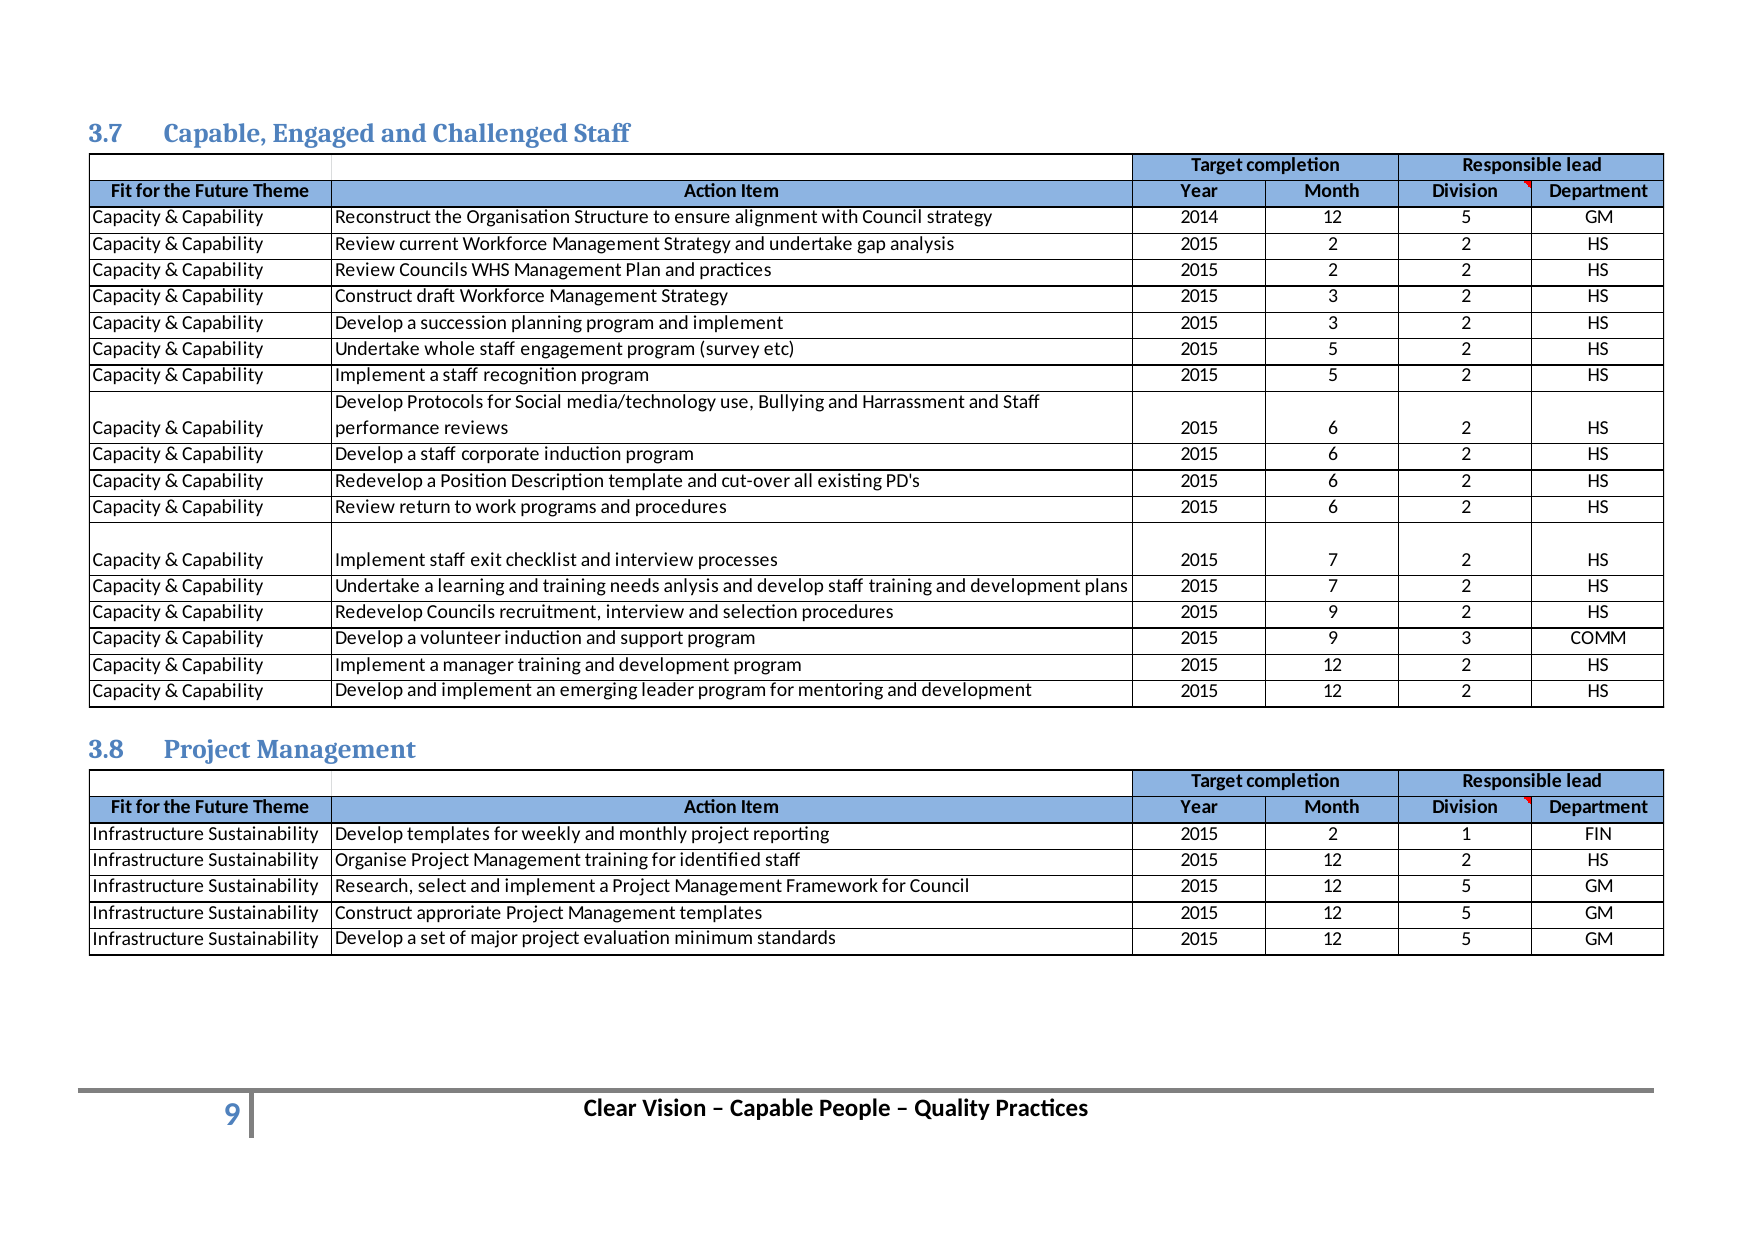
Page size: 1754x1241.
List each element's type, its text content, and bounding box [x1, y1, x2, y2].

text 3.7 Capable, Engaged and Challenged Staff [89, 118, 1665, 149]
text 3.8 Project Management [89, 734, 1665, 765]
